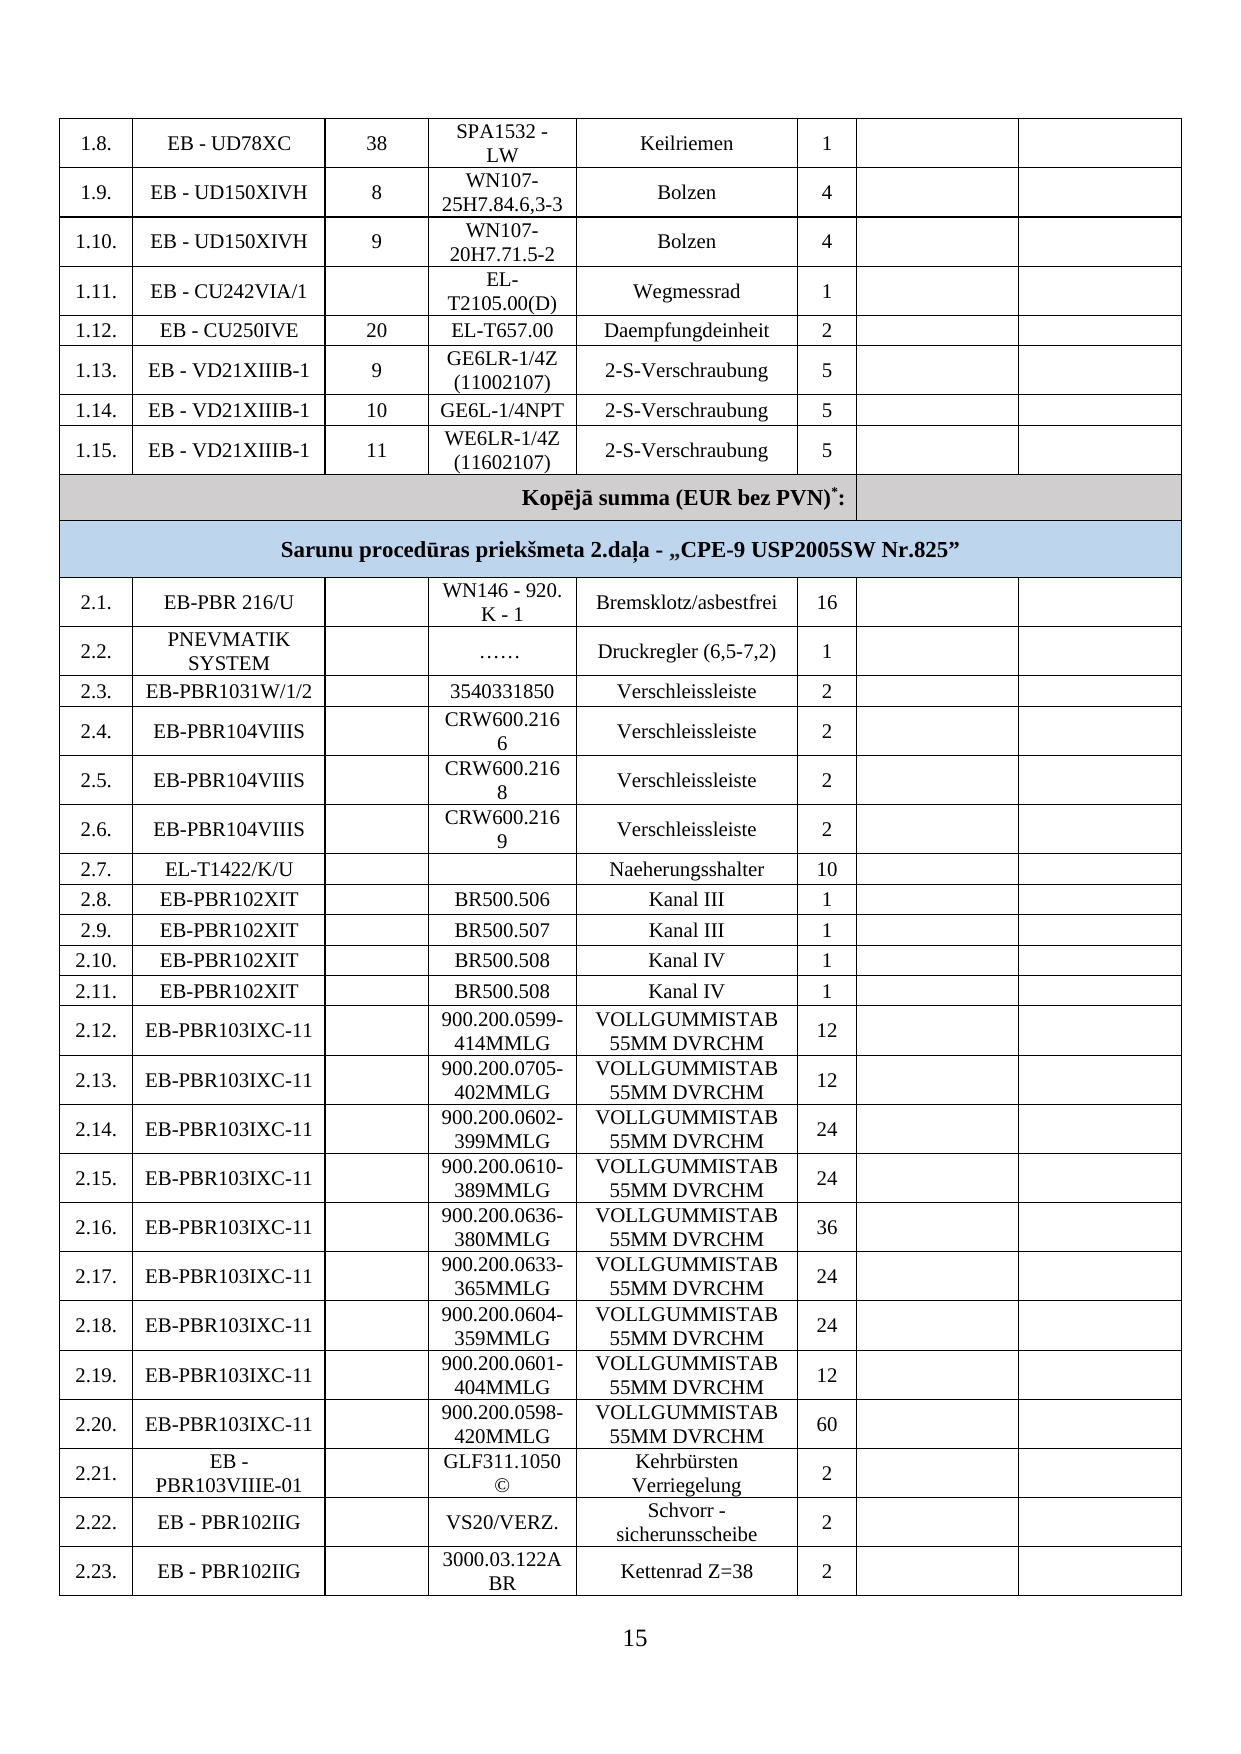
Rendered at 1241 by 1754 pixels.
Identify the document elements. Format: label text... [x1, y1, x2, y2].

table_cell [326, 1351, 428, 1399]
table_cell GE6LR-1/4Z (11002107) [429, 346, 576, 394]
table_cell 1 [798, 915, 856, 944]
table_cell [857, 707, 1018, 755]
table_cell [326, 946, 428, 975]
table_cell [326, 805, 428, 853]
table_cell 2.6. [60, 805, 132, 853]
table_cell [857, 1203, 1018, 1251]
table_cell 2 [798, 707, 856, 755]
table_cell [857, 1154, 1018, 1202]
table_cell 2.18. [60, 1301, 132, 1349]
table_cell [326, 1252, 428, 1300]
table_cell 1.11. [60, 267, 132, 315]
table_cell 12 [798, 1351, 856, 1399]
table_cell 3540331850 [429, 676, 576, 706]
table_cell [1019, 805, 1181, 853]
table_cell EB-PBR103IXC-11 [133, 1301, 324, 1349]
table_cell 10 [326, 395, 428, 425]
table_cell [326, 267, 428, 315]
table_cell Verschleissleiste [577, 707, 797, 755]
table_cell CRW600.2166 [429, 707, 576, 755]
table_cell [857, 1006, 1018, 1054]
table_cell VOLLGUMMISTAB 55MM DVRCHM [577, 1252, 797, 1300]
table_cell [857, 119, 1018, 167]
table_cell EB - VD21XIIIB-1 [133, 346, 324, 394]
table_cell BR500.506 [429, 885, 576, 914]
table_cell 2.11. [60, 976, 132, 1005]
table_cell [857, 1056, 1018, 1104]
table_cell EB - CU242VIA/1 [133, 267, 324, 315]
table_cell 900.200.0633-365MMLG [429, 1252, 576, 1300]
table_cell 1.14. [60, 395, 132, 425]
table_cell [857, 346, 1018, 394]
table_cell VOLLGUMMISTAB 55MM DVRCHM [577, 1203, 797, 1251]
table_cell VOLLGUMMISTAB 55MM DVRCHM [577, 1105, 797, 1153]
table_cell EB - UD78XC [133, 119, 324, 167]
table_cell 2 [798, 805, 856, 853]
table_cell 2.3. [60, 676, 132, 706]
table_cell 5 [798, 426, 856, 474]
table_cell 2 [798, 1449, 856, 1497]
table_cell 12 [798, 1006, 856, 1054]
table_cell [429, 854, 576, 884]
table_cell [326, 707, 428, 755]
table_cell Verschleissleiste [577, 805, 797, 853]
table_cell [326, 627, 428, 675]
table_cell [1019, 1105, 1181, 1153]
table_cell EB - CU250IVE [133, 316, 324, 345]
table_cell WN107-20H7.71.5-2 [429, 218, 576, 266]
table_cell [326, 578, 428, 626]
table_cell 2.21. [60, 1449, 132, 1497]
table_cell [1019, 578, 1181, 626]
table_cell 2 [798, 1547, 856, 1595]
table_cell VOLLGUMMISTAB 55MM DVRCHM [577, 1351, 797, 1399]
table_cell EB-PBR102XIT [133, 915, 324, 944]
table_cell 2.17. [60, 1252, 132, 1300]
table_cell 2.14. [60, 1105, 132, 1153]
table_cell [326, 1203, 428, 1251]
table_cell Kanal III [577, 915, 797, 944]
table_cell [326, 976, 428, 1005]
table_cell Druckregler (6,5-7,2) [577, 627, 797, 675]
table_cell 10 [798, 854, 856, 884]
table_cell 2.20. [60, 1400, 132, 1448]
table_cell EB - VD21XIIIB-1 [133, 426, 324, 474]
table_cell Kanal IV [577, 976, 797, 1005]
table_cell [326, 915, 428, 944]
table_cell 38 [326, 119, 428, 167]
table_cell Bremsklotz/asbestfrei [577, 578, 797, 626]
table_cell 1.10. [60, 218, 132, 266]
table_cell 9 [326, 218, 428, 266]
table_cell EB-PBR104VIIIS [133, 707, 324, 755]
table_cell 8 [326, 168, 428, 216]
table_cell EB - PBR102IIG [133, 1498, 324, 1546]
table_cell [1019, 915, 1181, 944]
table_cell Schvorr - sicherunsscheibe [577, 1498, 797, 1546]
table_cell [326, 885, 428, 914]
table_cell CRW600.2169 [429, 805, 576, 853]
table_cell 2.5. [60, 756, 132, 804]
table_cell 1.9. [60, 168, 132, 216]
table_cell EL-T657.00 [429, 316, 576, 345]
table_cell 2.19. [60, 1351, 132, 1399]
table_cell [1019, 1154, 1181, 1202]
table_cell [857, 168, 1018, 216]
table_cell [857, 1547, 1018, 1595]
table_cell 9 [326, 346, 428, 394]
table_cell 2.16. [60, 1203, 132, 1251]
table_cell 2-S-Verschraubung [577, 346, 797, 394]
table_cell [857, 676, 1018, 706]
table_cell [857, 854, 1018, 884]
table_cell [1019, 627, 1181, 675]
table_cell [1019, 1006, 1181, 1054]
table_cell [1019, 885, 1181, 914]
table_cell EB-PBR1031W/1/2 [133, 676, 324, 706]
table_cell [857, 885, 1018, 914]
table_cell Wegmessrad [577, 267, 797, 315]
table_cell 2 [798, 676, 856, 706]
table_cell EB-PBR103IXC-11 [133, 1203, 324, 1251]
table_cell WN107-25H7.84.6,3-3 [429, 168, 576, 216]
table_cell 2 [798, 756, 856, 804]
table_cell EB-PBR103IXC-11 [133, 1351, 324, 1399]
table_cell 1 [798, 885, 856, 914]
table_cell [857, 1301, 1018, 1349]
table_cell 1.13. [60, 346, 132, 394]
table_cell VOLLGUMMISTAB 55MM DVRCHM [577, 1056, 797, 1104]
table_cell Verschleissleiste [577, 756, 797, 804]
table_cell 900.200.0599-414MMLG [429, 1006, 576, 1054]
table_cell [1019, 1351, 1181, 1399]
table_cell 2.10. [60, 946, 132, 975]
table_cell 2.8. [60, 885, 132, 914]
table_cell 900.200.0705-402MMLG [429, 1056, 576, 1104]
table_cell 5 [798, 346, 856, 394]
table_cell [857, 395, 1018, 425]
table_cell [1019, 119, 1181, 167]
table_cell Bolzen [577, 168, 797, 216]
table_cell [857, 976, 1018, 1005]
table_cell EB-PBR104VIIIS [133, 805, 324, 853]
table_cell Verschleissleiste [577, 676, 797, 706]
table_cell 4 [798, 168, 856, 216]
table_cell [1019, 976, 1181, 1005]
table_cell EB-PBR103IXC-11 [133, 1400, 324, 1448]
table_cell 900.200.0604-359MMLG [429, 1301, 576, 1349]
table_cell [857, 1252, 1018, 1300]
table_cell 2.7. [60, 854, 132, 884]
table_cell Kanal IV [577, 946, 797, 975]
table_cell EB-PBR102XIT [133, 946, 324, 975]
table_cell Kanal III [577, 885, 797, 914]
table_cell 1 [798, 267, 856, 315]
table_cell [1019, 1056, 1181, 1104]
table_cell [1019, 1400, 1181, 1448]
table_cell [857, 1498, 1018, 1546]
table_cell [857, 627, 1018, 675]
table_cell [326, 1056, 428, 1104]
table_cell Naeherungsshalter [577, 854, 797, 884]
table_cell [1019, 1449, 1181, 1497]
table_cell EB-PBR104VIIIS [133, 756, 324, 804]
table_cell [857, 1351, 1018, 1399]
table_cell Kettenrad Z=38 [577, 1547, 797, 1595]
table_cell [326, 756, 428, 804]
table_cell [857, 316, 1018, 345]
table_cell 900.200.0636-380MMLG [429, 1203, 576, 1251]
table_cell BR500.508 [429, 946, 576, 975]
table_cell 900.200.0601-404MMLG [429, 1351, 576, 1399]
table_cell 24 [798, 1154, 856, 1202]
table_cell [1019, 756, 1181, 804]
table_cell [326, 1400, 428, 1448]
table_cell [857, 915, 1018, 944]
table_cell Kehrbürsten Verriegelung [577, 1449, 797, 1497]
table_cell 24 [798, 1105, 856, 1153]
table_cell [1019, 426, 1181, 474]
table_cell [857, 1449, 1018, 1497]
table_cell GE6L-1/4NPT [429, 395, 576, 425]
table_cell [1019, 1498, 1181, 1546]
table_cell VOLLGUMMISTAB 55MM DVRCHM [577, 1400, 797, 1448]
table_cell [1019, 395, 1181, 425]
table_cell 60 [798, 1400, 856, 1448]
table_cell EB - UD150XIVH [133, 168, 324, 216]
table_cell VOLLGUMMISTAB 55MM DVRCHM [577, 1154, 797, 1202]
table_cell 2.13. [60, 1056, 132, 1104]
table_cell [1019, 946, 1181, 975]
table_cell VS20/VERZ. [429, 1498, 576, 1546]
table_cell 2.23. [60, 1547, 132, 1595]
table_cell [1019, 676, 1181, 706]
table_cell [1019, 346, 1181, 394]
table_cell 2.22. [60, 1498, 132, 1546]
table_cell [1019, 854, 1181, 884]
table_cell EB-PBR102XIT [133, 976, 324, 1005]
table_cell 2.2. [60, 627, 132, 675]
table_cell 3000.03.122ABR [429, 1547, 576, 1595]
table_cell Keilriemen [577, 119, 797, 167]
table_cell EB-PBR103IXC-11 [133, 1252, 324, 1300]
table_cell 11 [326, 426, 428, 474]
table_cell Sarunu procedūras priekšmeta 2.daļa - „CPE-9 USP2005SW Nr.825” [60, 521, 1181, 577]
table_cell SPA1532 - LW [429, 119, 576, 167]
table_cell 24 [798, 1301, 856, 1349]
table_cell [857, 578, 1018, 626]
table_cell [857, 426, 1018, 474]
table_cell [1019, 218, 1181, 266]
table_cell 900.200.0602-399MMLG [429, 1105, 576, 1153]
table_cell [857, 805, 1018, 853]
table_cell Daempfungdeinheit [577, 316, 797, 345]
table_cell 2 [798, 1498, 856, 1546]
table_cell 1.8. [60, 119, 132, 167]
table_cell [326, 1449, 428, 1497]
table_cell WE6LR-1/4Z (11602107) [429, 426, 576, 474]
table_cell WN146 - 920. K - 1 [429, 578, 576, 626]
table_cell EB-PBR103IXC-11 [133, 1056, 324, 1104]
table_cell [1019, 168, 1181, 216]
table_cell [326, 1006, 428, 1054]
table_cell [326, 1547, 428, 1595]
table_cell 2.1. [60, 578, 132, 626]
table_cell [326, 1301, 428, 1349]
table_cell 24 [798, 1252, 856, 1300]
table_cell [1019, 316, 1181, 345]
table_cell [326, 854, 428, 884]
table_cell EB-PBR103IXC-11 [133, 1006, 324, 1054]
table_cell EB - PBR102IIG [133, 1547, 324, 1595]
table_cell EB - VD21XIIIB-1 [133, 395, 324, 425]
table_cell PNEVMATIK SYSTEM [133, 627, 324, 675]
table_cell EB-PBR103IXC-11 [133, 1105, 324, 1153]
table_cell 2.4. [60, 707, 132, 755]
table_cell [857, 267, 1018, 315]
table_cell 5 [798, 395, 856, 425]
table_cell [1019, 707, 1181, 755]
table_cell 1 [798, 946, 856, 975]
table_cell [326, 1498, 428, 1546]
table_cell 2.12. [60, 1006, 132, 1054]
table_cell 2.9. [60, 915, 132, 944]
table_cell BR500.508 [429, 976, 576, 1005]
table_cell 36 [798, 1203, 856, 1251]
table_cell EB - UD150XIVH [133, 218, 324, 266]
table_cell EB-PBR103IXC-11 [133, 1154, 324, 1202]
table_cell [1019, 1252, 1181, 1300]
table_cell CRW600.2168 [429, 756, 576, 804]
table_cell EL-T2105.00(D) [429, 267, 576, 315]
table_cell [857, 475, 1181, 520]
table_cell [857, 946, 1018, 975]
table_cell [326, 1154, 428, 1202]
table_cell …… [429, 627, 576, 675]
table_cell Kopējā summa (EUR bez PVN)*: [60, 475, 856, 520]
table_cell [857, 1105, 1018, 1153]
table_cell 1 [798, 627, 856, 675]
table_cell 2.15. [60, 1154, 132, 1202]
table_cell VOLLGUMMISTAB 55MM DVRCHM [577, 1301, 797, 1349]
table_cell [1019, 1203, 1181, 1251]
table_cell [1019, 1301, 1181, 1349]
table_cell EL-T1422/K/U [133, 854, 324, 884]
table_cell [857, 756, 1018, 804]
table_cell [1019, 1547, 1181, 1595]
table_cell VOLLGUMMISTAB 55MM DVRCHM [577, 1006, 797, 1054]
table_cell EB - PBR103VIIIE-01 [133, 1449, 324, 1497]
table_cell 900.200.0598-420MMLG [429, 1400, 576, 1448]
table_cell [326, 676, 428, 706]
table_cell [1019, 267, 1181, 315]
table_cell EB-PBR102XIT [133, 885, 324, 914]
table_cell GLF311.1050© [429, 1449, 576, 1497]
table_cell BR500.507 [429, 915, 576, 944]
table_cell 1 [798, 119, 856, 167]
table_cell 2 [798, 316, 856, 345]
table_cell 2-S-Verschraubung [577, 395, 797, 425]
table_cell [857, 218, 1018, 266]
table_cell 1 [798, 976, 856, 1005]
table_cell 2-S-Verschraubung [577, 426, 797, 474]
table_cell 900.200.0610-389MMLG [429, 1154, 576, 1202]
table_cell 16 [798, 578, 856, 626]
table_cell Bolzen [577, 218, 797, 266]
table_cell 1.12. [60, 316, 132, 345]
table_cell [857, 1400, 1018, 1448]
table_cell 12 [798, 1056, 856, 1104]
table_cell 1.15. [60, 426, 132, 474]
table_cell [326, 1105, 428, 1153]
table_cell 20 [326, 316, 428, 345]
table_cell EB-PBR 216/U [133, 578, 324, 626]
table_cell 4 [798, 218, 856, 266]
